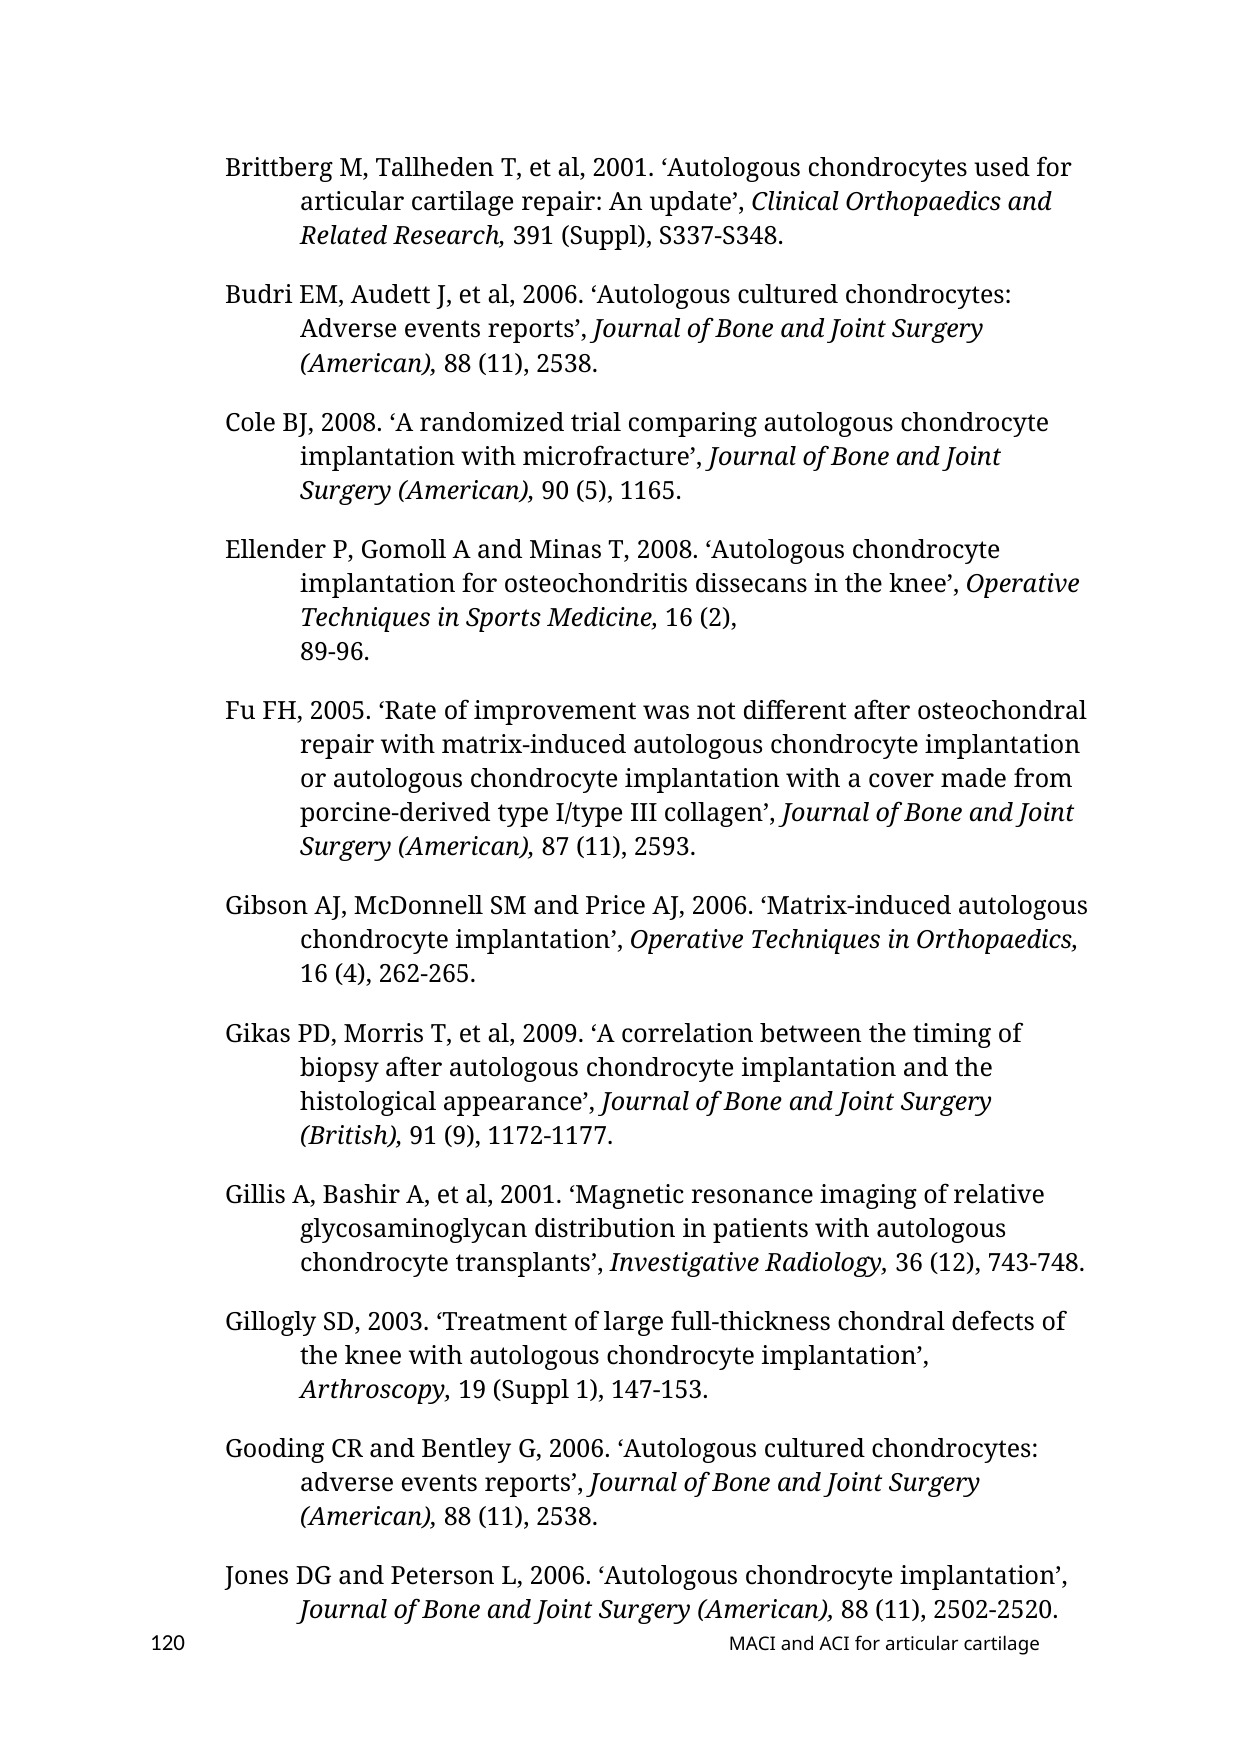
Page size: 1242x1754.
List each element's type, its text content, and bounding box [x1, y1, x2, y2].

text Gillogly SD, 2003. ‘Treatment of large full-thickness chondral defects of the knee with autologous chondrocyte implantation’, Arthroscopy, 19 (Suppl 1), 147-153. [225, 1304, 1068, 1406]
text Cole BJ, 2008. ‘A randomized trial comparing autologous chondrocyte implantation with microfracture’, Journal of Bone and Joint Surgery (American), 90 (5), 1165. [225, 404, 1092, 506]
text Gikas PD, Morris T, et al, 2009. ‘A correlation between the timing of biopsy after autologous chondrocyte implantation and the histological appearance’, Journal of Bone and Joint Surgery (British), 91 (9), 1172-1177. [225, 1015, 1077, 1151]
text Jones DG and Peterson L, 2006. ‘Autologous chondrocyte implantation’, Journal of Bone and Joint Surgery (American), 88 (11), 2502-2520. [225, 1558, 1076, 1626]
text Gooding CR and Bentley G, 2006. ‘Autologous cultured chondrocytes: adverse events reports’, Journal of Bone and Joint Surgery (American), 88 (11), 2538. [225, 1431, 1066, 1533]
text Brittberg M, Tallheden T, et al, 2001. ‘Autologous chondrocytes used for articular cartilage repair: An update’, Clinical Orthopaedics and Related Research, 391 (Suppl), S337-S348. [225, 150, 1072, 252]
text Ellender P, Gomoll A and Minas T, 2008. ‘Autologous chondrocyte implantation for osteochondritis dissecans in the knee’, Operative Techniques in Sports Medicine, 16 (2), [225, 531, 1096, 634]
text Gibson AJ, McDonnell SM and Price AJ, 2006. ‘Matrix-induced autologous chondrocyte implantation’, Operative Techniques in Orthopaedics, 16 (4), 262-265. [225, 888, 1090, 990]
text Gillis A, Bashir A, et al, 2001. ‘Magnetic resonance imaging of relative glycosaminoglycan distribution in patients with autologous chondrocyte transplants’, Investigative Radiology, 36 (12), 743-748. [225, 1176, 1096, 1279]
text 89-96. [300, 634, 1108, 668]
text Fu FH, 2005. ‘Rate of improvement was not different after osteochondral repair with matrix-induced autologous chondrocyte implantation or autologous chondrocyte implantation with a cover made from porcine-derived type I/type III collagen’, Journal of Bone and Joint Surgery (American), 87 (11), 2593. [225, 693, 1089, 863]
text Budri EM, Audett J, et al, 2006. ‘Autologous cultured chondrocytes: Adverse events reports’, Journal of Bone and Joint Surgery (American), 88 (11), 2538. [225, 277, 1045, 379]
